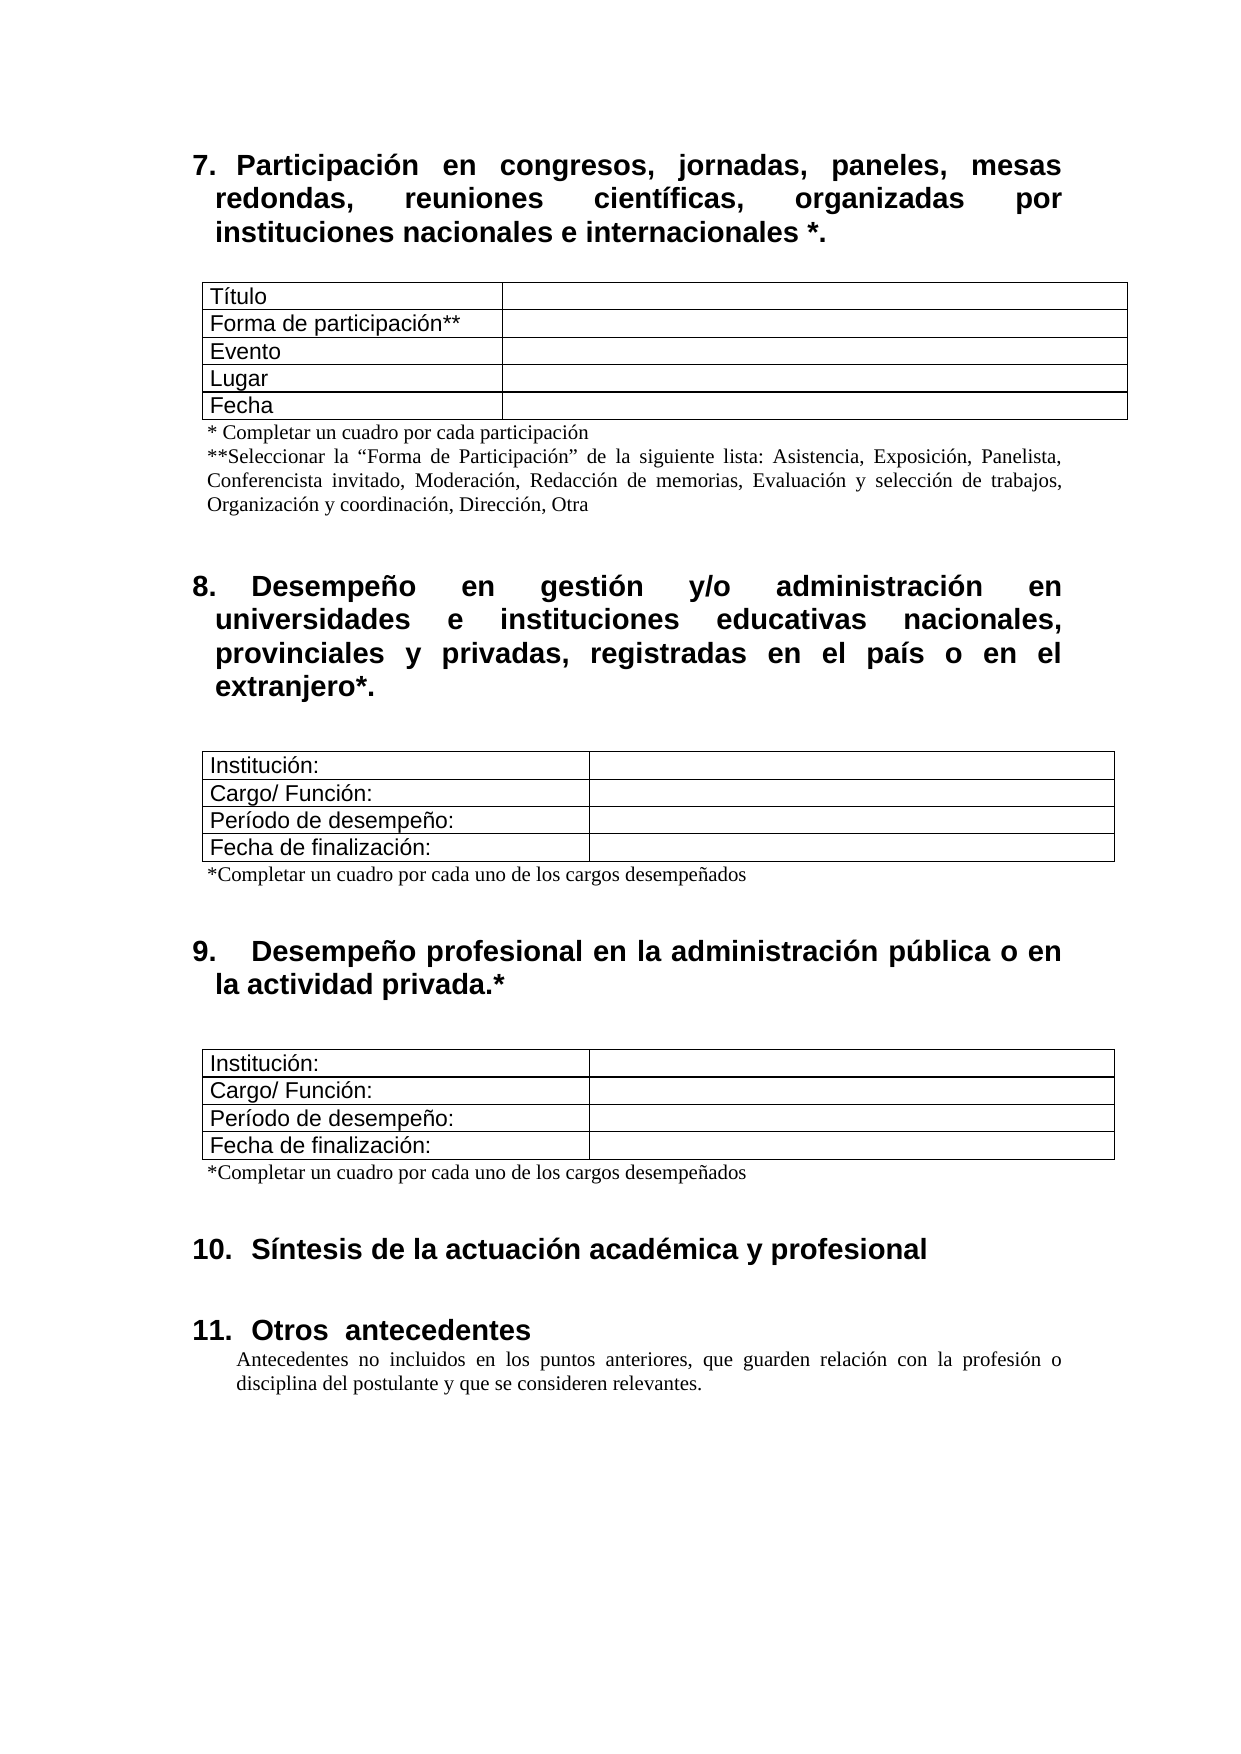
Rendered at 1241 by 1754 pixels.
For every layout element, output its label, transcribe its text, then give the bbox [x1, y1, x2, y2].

table_cell [590, 834, 1114, 861]
table_cell Lugar [203, 365, 502, 391]
table_cell Fecha de finalización: [203, 1132, 589, 1158]
subtitle Desempeño profesional en la administración pública o en la actividad privada.* [192, 934, 1063, 1001]
table_cell [590, 1105, 1114, 1131]
table_header [503, 283, 1127, 309]
table_header Título [203, 283, 502, 309]
subtitle Participación en congresos, jornadas, paneles, mesas redondas, reuniones científicas, organizadas por instituciones nacionales e internacionales *. [192, 148, 1063, 248]
table_cell [590, 1078, 1114, 1104]
subtitle Desempeño en gestión y/o administración en universidades e instituciones educativas nacionales, provinciales y privadas, registradas en el país o en el extranjero*. [192, 569, 1063, 703]
table_header [590, 752, 1114, 778]
table_cell Fecha [203, 393, 502, 419]
table_header [590, 1050, 1114, 1076]
table_cell Evento [203, 338, 502, 364]
table_cell [503, 310, 1127, 337]
table_cell [503, 365, 1127, 391]
subtitle Otros antecedentes [192, 1313, 1063, 1347]
text * Completar un cuadro por cada participación [207, 420, 1063, 444]
table_header Institución: [203, 1050, 589, 1076]
table_cell [590, 1132, 1114, 1158]
table_cell [590, 780, 1114, 806]
table_header Institución: [203, 752, 589, 778]
subtitle Antecedentes no incluidos en los puntos anteriores, que guarden relación con la profesión o disciplina del postulante y que se consideren relevantes. [236, 1347, 1063, 1395]
table_cell Forma de participación** [203, 310, 502, 337]
table_cell Fecha de finalización: [203, 834, 589, 861]
text **Seleccionar la “Forma de Participación” de la siguiente lista: Asistencia, Exposición, Panelista, Conferencista invitado, Moderación, Redacción de memorias, Evaluación y selección de trabajos, Organización y coordinación, Dirección, Otra [207, 444, 1063, 516]
table_cell Cargo/ Función: [203, 780, 589, 806]
table_cell Cargo/ Función: [203, 1078, 589, 1104]
table_cell Período de desempeño: [203, 807, 589, 833]
text *Completar un cuadro por cada uno de los cargos desempeñados [177, 1159, 1063, 1184]
text *Completar un cuadro por cada uno de los cargos desempeñados [177, 862, 1063, 886]
subtitle Síntesis de la actuación académica y profesional [192, 1232, 1063, 1265]
table_cell [503, 338, 1127, 364]
table_cell Período de desempeño: [203, 1105, 589, 1131]
table_cell [590, 807, 1114, 833]
table_cell [503, 393, 1127, 419]
